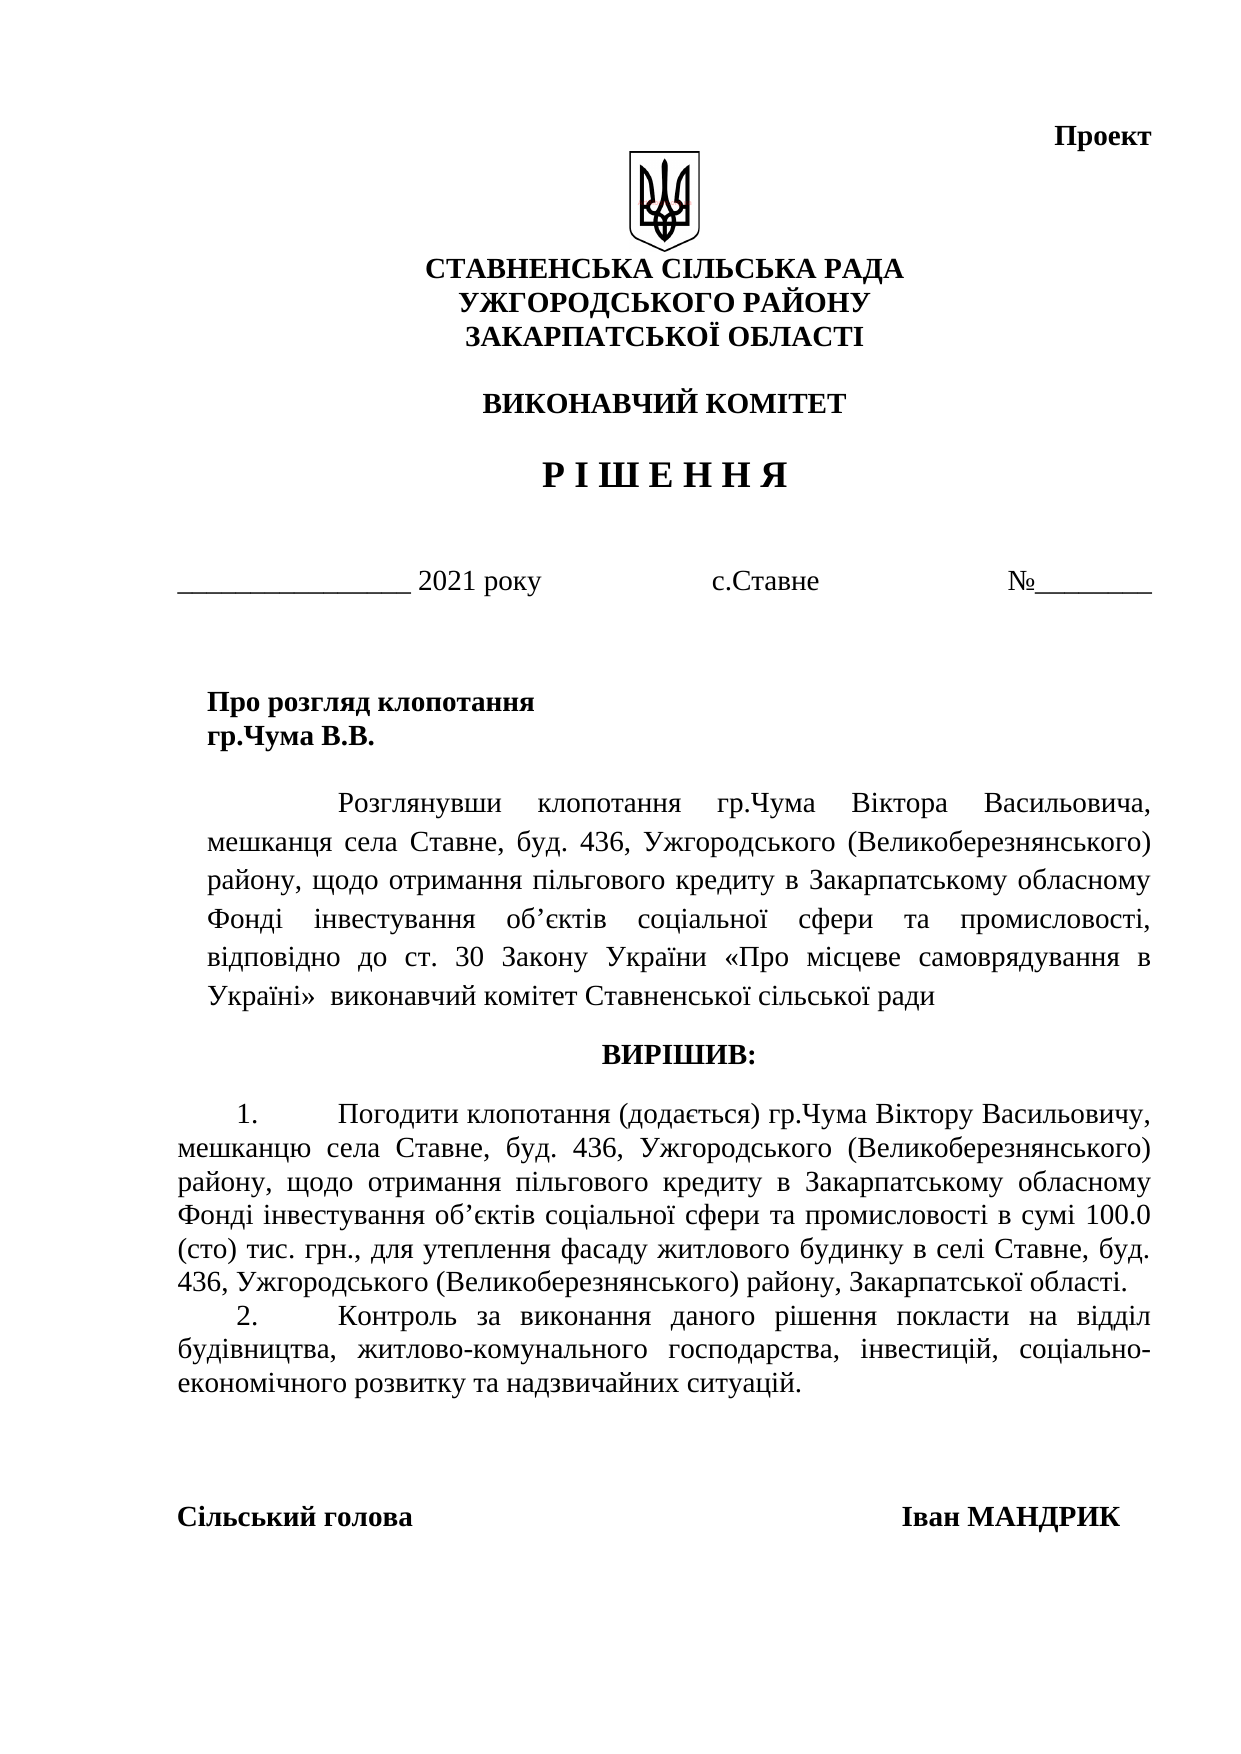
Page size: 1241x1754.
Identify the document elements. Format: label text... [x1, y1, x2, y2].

picture [629, 151, 700, 252]
text гр.Чума В.В. [207, 718, 1152, 752]
list Проект [177, 118, 1152, 152]
text Про розгляд клопотання [207, 684, 1152, 718]
list СТАВНЕНСЬКА СІЛЬСЬКА РАДА [177, 252, 1152, 285]
list Р І Ш Е Н Н Я [177, 453, 1152, 496]
list Погодити клопотання (додається) гр.Чума Віктору Васильовичу, мешканцю села Ставне, буд. 436, Ужгородського (Великоберезнянського) району, щодо отримання пільгового кредиту в Закарпатському обласному Фонді інвестування об’єктів соціальної сфери та промисловості в сумі 100.0 (сто) тис. грн., для утеплення фасаду житлового будинку в селі Ставне, буд. 436, Ужгородського (Великоберезнянського) району, Закарпатської області. [177, 1097, 1152, 1298]
list ЗАКАРПАТСЬКОЇ ОБЛАСТІ [177, 319, 1152, 352]
table_header №________ [831, 563, 1163, 597]
table_header с.Ставне [591, 563, 831, 597]
list Контроль за виконання даного рішення покласти на відділ будівництва, житлово-комунального господарства, інвестицій, соціально-економічного розвитку та надзвичайних ситуацій. [177, 1298, 1152, 1398]
list УЖГОРОДСЬКОГО РАЙОНУ [177, 285, 1152, 319]
list ВИКОНАВЧИЙ КОМІТЕТ [177, 386, 1152, 419]
table_header ________________ 2021 року [166, 563, 591, 597]
text Сільський голова Іван МАНДРИК [177, 1499, 1152, 1533]
text Розглянувши клопотання гр.Чума Віктора Васильовича, мешканця села Ставне, буд. 436, Ужгородського (Великоберезнянського) району, щодо отримання пільгового кредиту в Закарпатському обласному Фонді інвестування об’єктів соціальної сфери та промисловості, відповідно до ст. 30 Закону України «Про місцеве самоврядування в Україні» виконавчий комітет Ставненської сільської ради [207, 785, 1152, 1011]
text ВИРІШИВ: [207, 1037, 1152, 1071]
